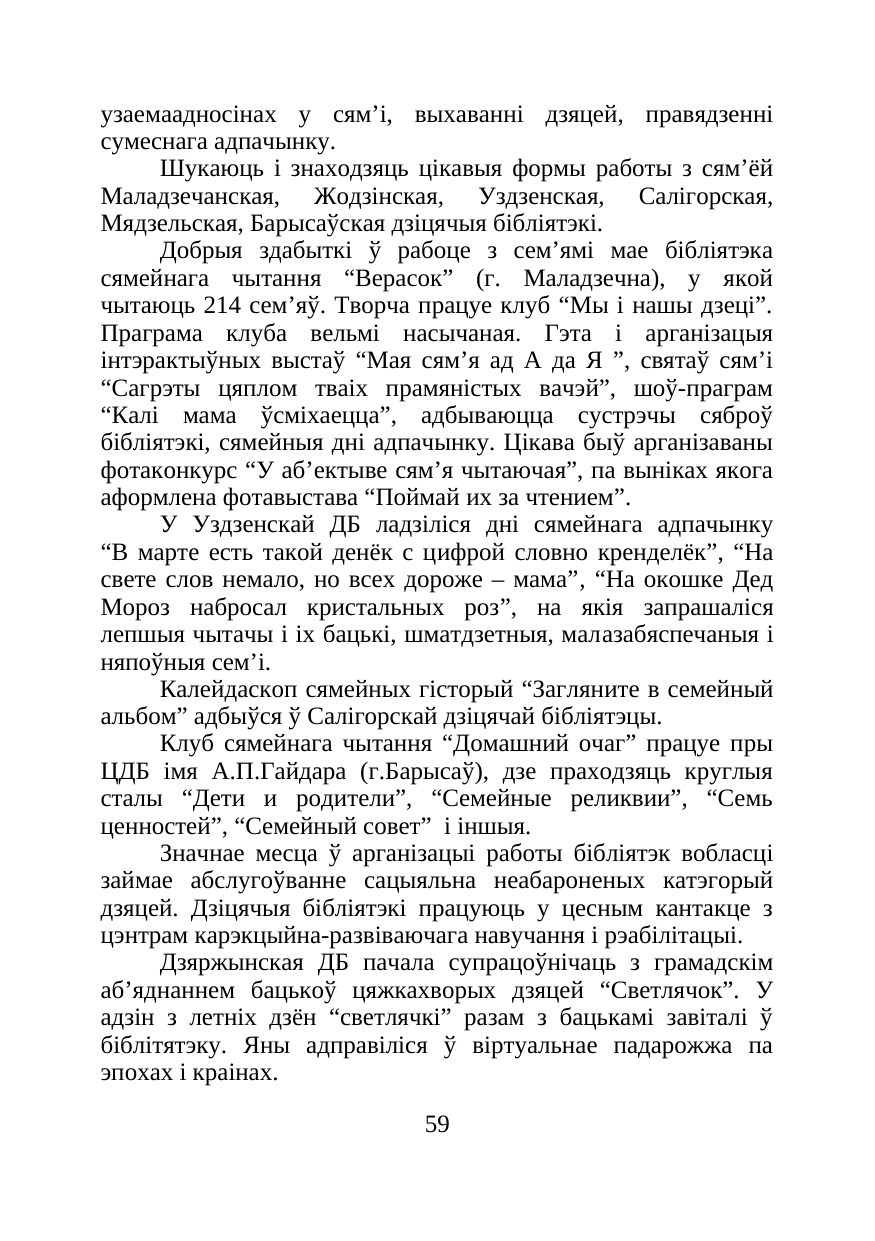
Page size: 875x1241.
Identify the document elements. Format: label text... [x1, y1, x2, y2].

text Калейдаскоп сямейных гісторый “Загляните в семейный альбом” адбыўся ў Салігорскай дзіцячай бібліятэцы. [100, 675, 774, 730]
text Дзяржынская ДБ пачала супрацоўнічаць з грамадскім аб’яднаннем бацькоў цяжкахворых дзяцей “Светлячок”. У адзін з летніх дзён “светлячкі” разам з бацькамі завіталі ў біблітятэку. Яны адправіліся ў віртуальнае падарожжа па эпохах і краінах. [100, 949, 774, 1086]
text Добрыя здабыткі ў рабоце з сем’ямі мае бібліятэка сямейнага чытання “Верасок” (г. Маладзечна), у якой чытаюць 214 сем’яў. Творча працуе клуб “Мы і нашы дзеці”. Праграма клуба вельмі насычаная. Гэта і арганізацыя інтэрактыўных выстаў “Мая сям’я ад А да Я ”, святаў сям’і “Сагрэты цяплом тваіх прамяністых вачэй”, шоў-праграм “Калі мама ўсміхаецца”, адбываюцца сустрэчы сяброў бібліятэкі, сямейныя дні адпачынку. Цікава быў арганізаваны фотаконкурс “У аб’ектыве сям’я чытаючая”, па выніках якога аформлена фотавыстава “Поймай их за чтением”. [100, 237, 774, 511]
text Клуб сямейнага чытання “Домашний очаг” працуе пры ЦДБ імя А.П.Гайдара (г.Барысаў), дзе праходзяць круглыя сталы “Дети и родители”, “Семейные реликвии”, “Семь ценностей”, “Семейный совет” і іншыя. [100, 730, 774, 839]
text Шукаюць і знаходзяць цікавыя формы работы з сям’ёй Маладзечанская, Жодзінская, Уздзенская, Салігорская, Мядзельская, Барысаўская дзіцячыя бібліятэкі. [100, 155, 774, 237]
text Значнае месца ў арганізацыі работы бібліятэк вобласці займае абслугоўванне сацыяльна неабароненых катэгорый дзяцей. Дзіцячыя бібліятэкі працуюць у цесным кантакце з цэнтрам карэкцыйна-развіваючага навучання і рэабілітацыі. [100, 839, 774, 949]
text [100, 100, 774, 155]
text У Уздзенскай ДБ ладзіліся дні сямейнага адпачынку “В марте есть такой денёк с цифрой словно кренделёк”, “На свете слов немало, но всех дороже – мама”, “На окошке Дед Мороз набросал кристальных роз”, на якія запрашаліся лепшыя чытачы і іх бацькі, шматдзетныя, малазабяспечаныя і няпоўныя сем’і. [100, 511, 774, 675]
